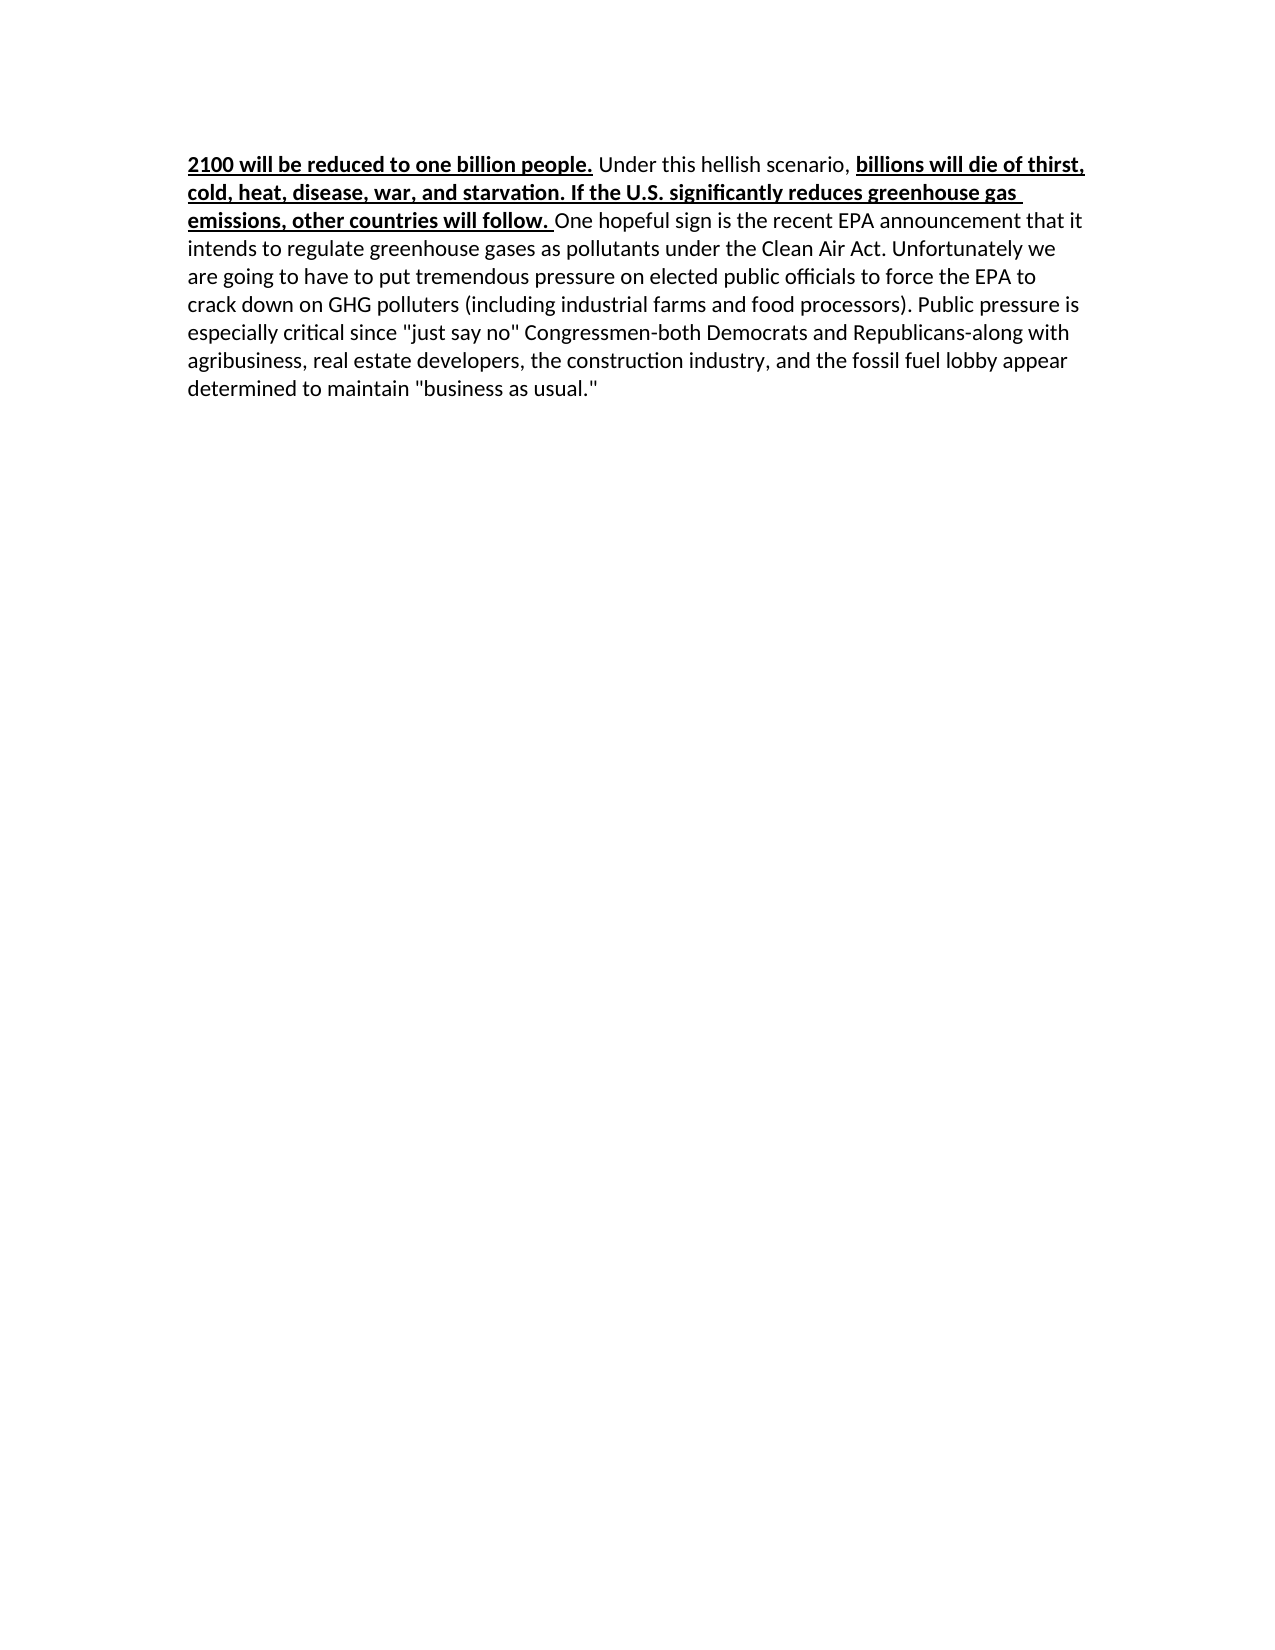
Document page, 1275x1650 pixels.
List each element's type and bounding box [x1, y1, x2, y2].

text [187, 150, 1087, 402]
